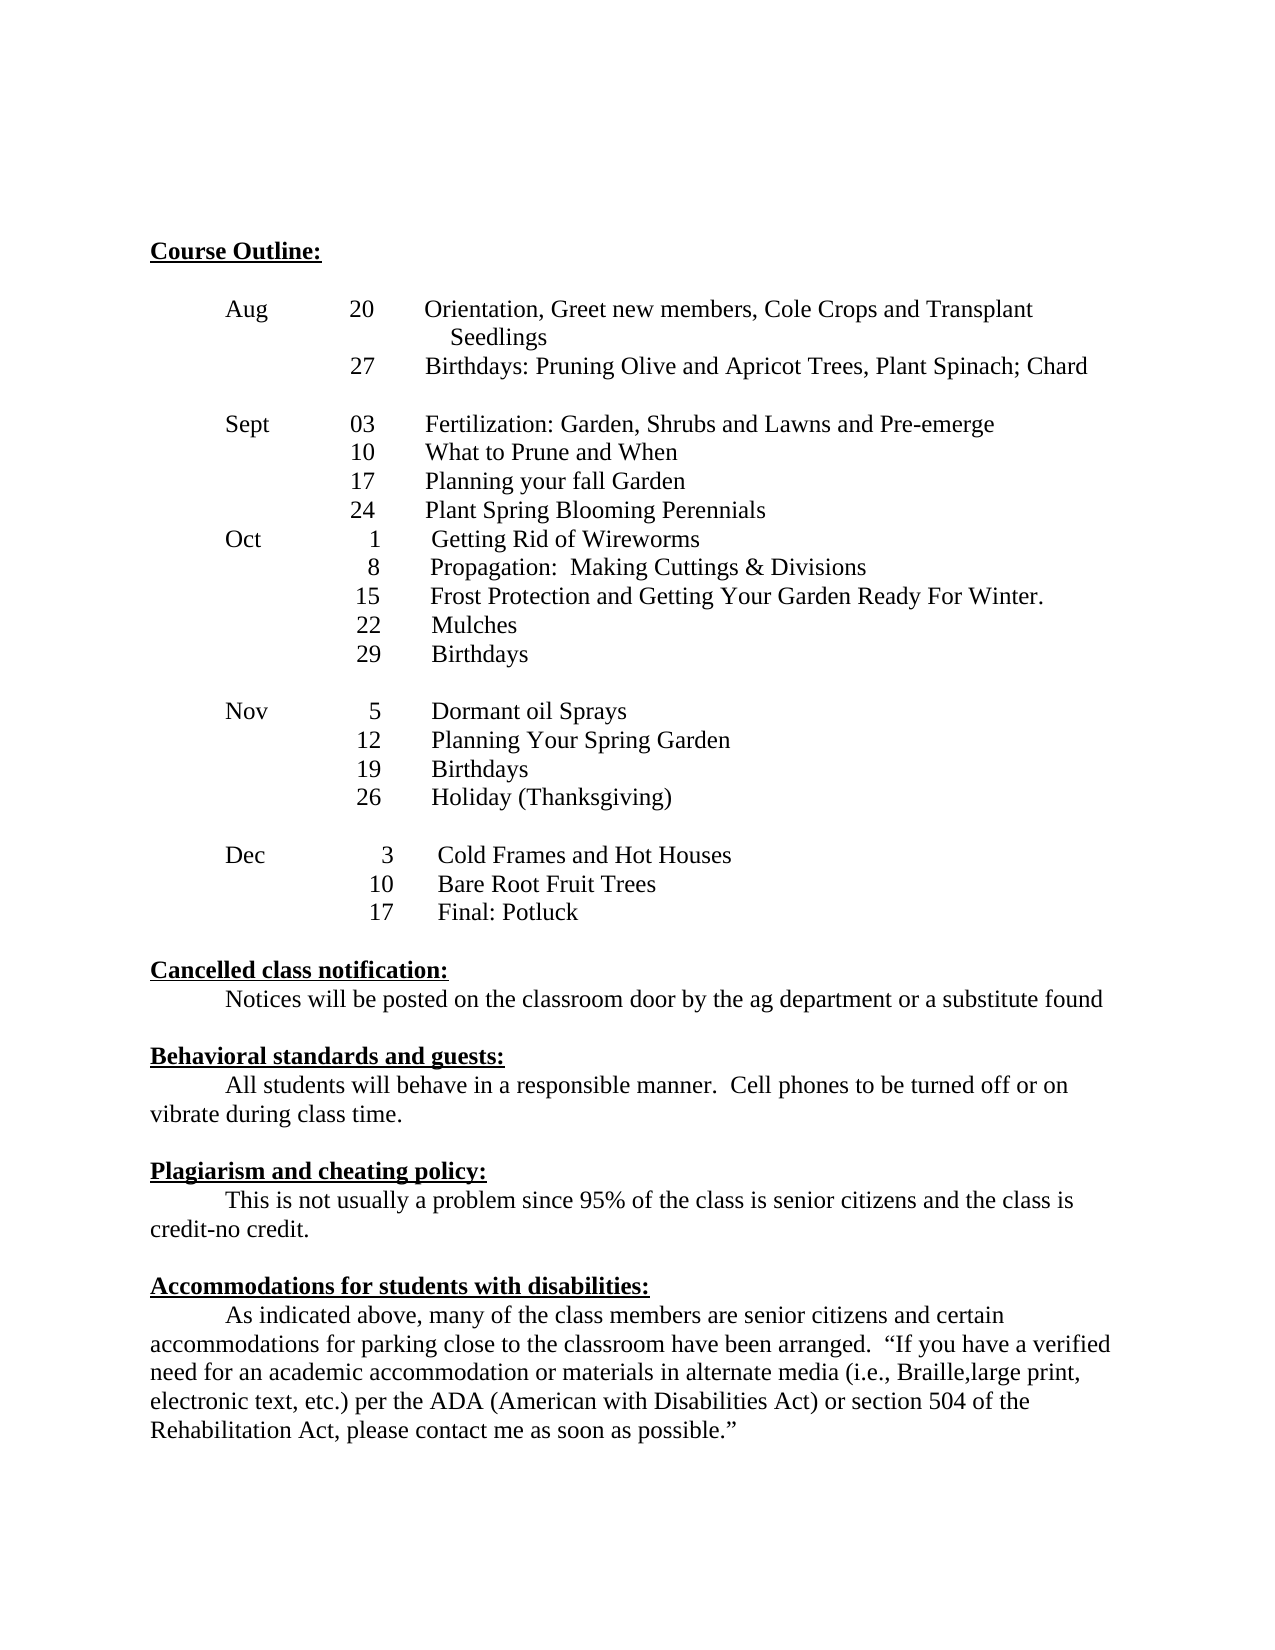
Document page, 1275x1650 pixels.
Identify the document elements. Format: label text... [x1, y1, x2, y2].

text 10 Bare Root Fruit Trees [150, 869, 1125, 897]
text Plagiarism and cheating policy: [150, 1156, 1125, 1185]
text Behavioral standards and guests: [150, 1041, 1125, 1070]
text 19 Birthdays [150, 754, 1125, 782]
text 17 Planning your fall Garden [150, 466, 1125, 495]
text Course Outline: [150, 236, 1125, 265]
text Aug 20 Orientation, Greet new members, Cole Crops and Transplant Seedlings [225, 294, 1125, 351]
text Sept 03 Fertilization: Garden, Shrubs and Lawns and Pre-emerge [150, 409, 1125, 437]
text Oct 1 Getting Rid of Wireworms [150, 524, 1125, 552]
text 22 Mulches [150, 610, 1125, 639]
text 8 Propagation: Making Cuttings & Divisions 15 Frost Protection and Getting Your Garden Ready For Winter. [355, 552, 1125, 610]
text Cancelled class notification: [150, 955, 1125, 984]
text 29 Birthdays [150, 639, 1125, 667]
text 17 Final: Potluck [150, 897, 1125, 926]
text 10 What to Prune and When [150, 437, 1125, 466]
text This is not usually a problem since 95% of the class is senior citizens and the class is credit-no credit. [150, 1185, 1125, 1242]
text 26 Holiday (Thanksgiving) [150, 782, 1125, 811]
text Nov 5 Dormant oil Sprays [150, 696, 1125, 725]
text All students will behave in a responsible manner. Cell phones to be turned off or on vibrate during class time. [150, 1070, 1125, 1127]
text As indicated above, many of the class members are senior citizens and certain accommodations for parking close to the classroom have been arranged. “If you have a verified need for an academic accommodation or materials in alternate media (i.e., Braille,large print, electronic text, etc.) per the ADA (American with Disabilities Act) or section 504 of the Rehabilitation Act, please contact me as soon as possible.” [150, 1300, 1125, 1444]
text 27 Birthdays: Pruning Olive and Apricot Trees, Plant Spinach; Chard [225, 351, 1125, 380]
text Dec 3 Cold Frames and Hot Houses [150, 840, 1125, 869]
text 12 Planning Your Spring Garden [150, 725, 1125, 754]
text 24 Plant Spring Blooming Perennials [150, 495, 1125, 524]
text Notices will be posted on the classroom door by the ag department or a substitute found [150, 984, 1125, 1012]
text Accommodations for students with disabilities: [150, 1271, 1125, 1300]
